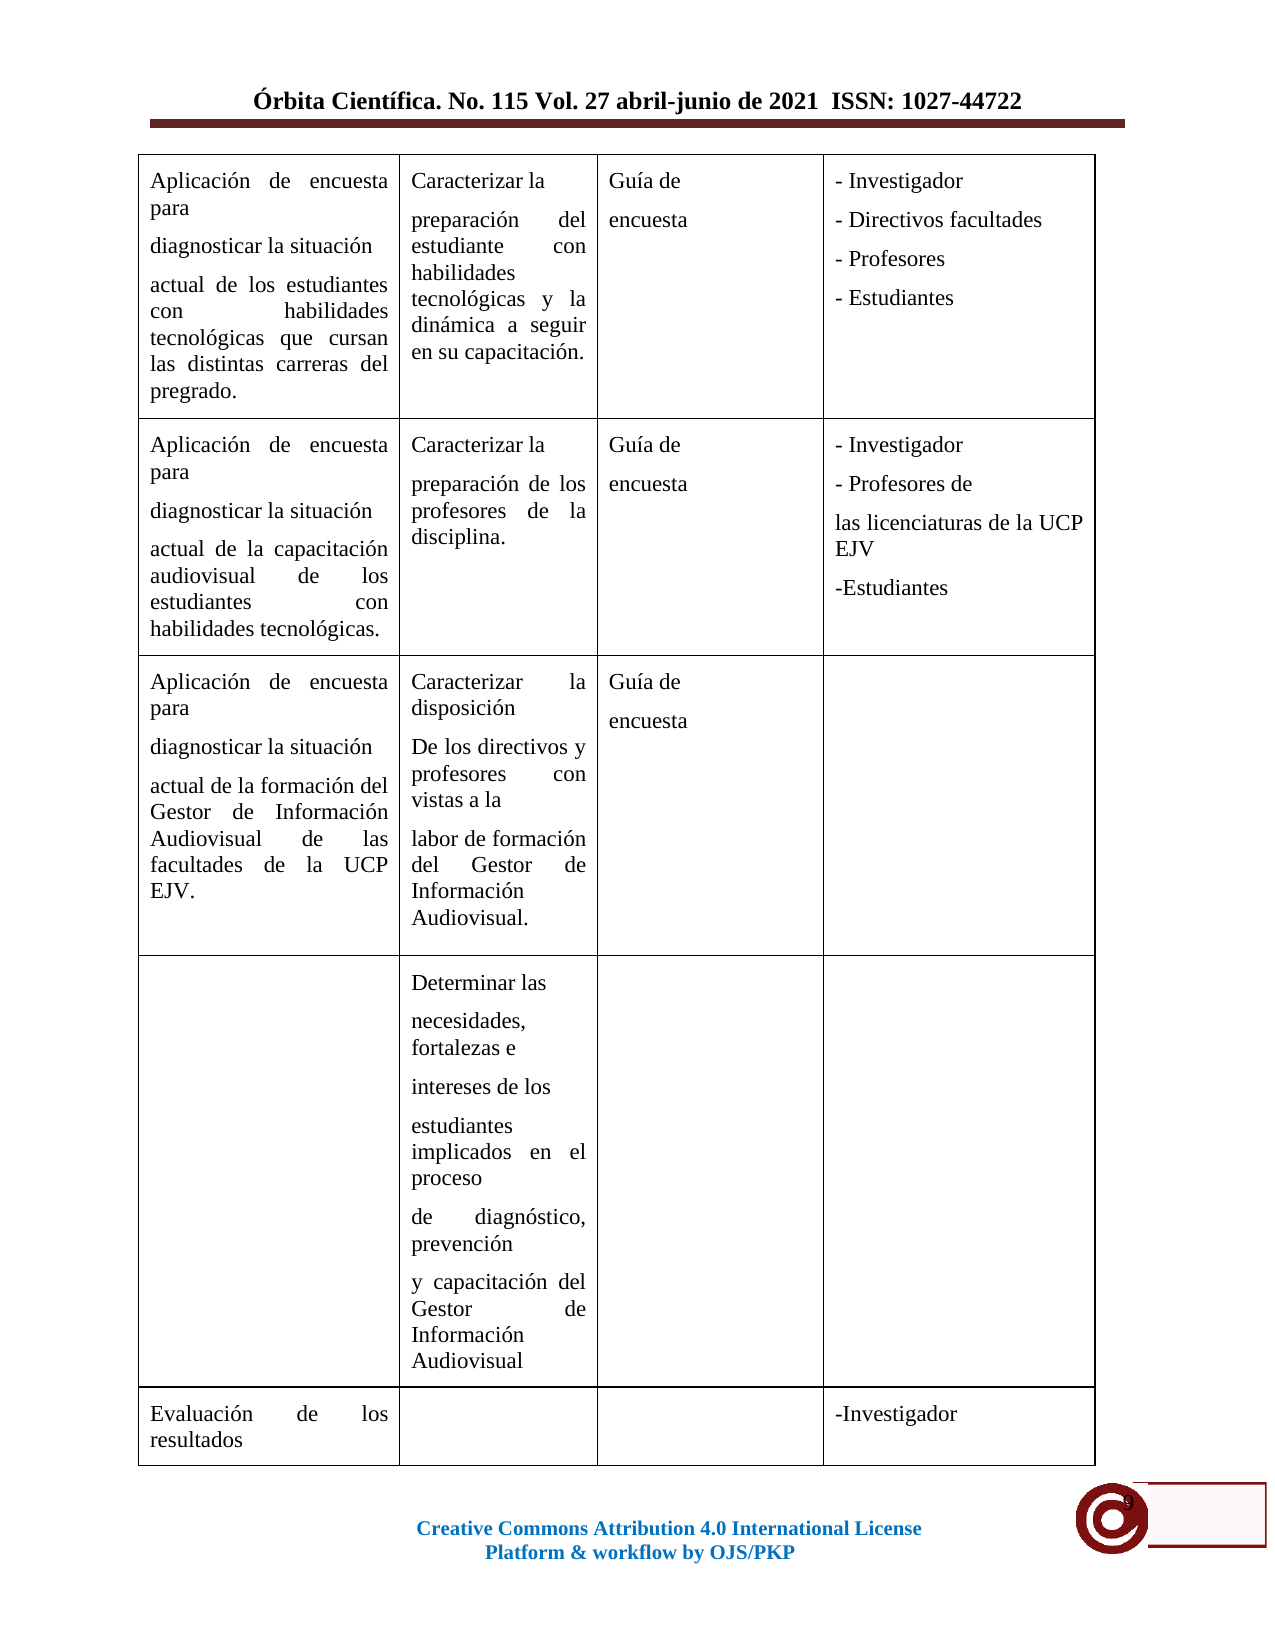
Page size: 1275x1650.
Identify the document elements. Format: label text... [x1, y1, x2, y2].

table_cell Caracterizar la disposición De los directivos y profesores con vistas a la labor de formación del Gestor de Información Audiovisual. [400, 656, 597, 955]
table_cell Caracterizar la preparación del estudiante con habilidades tecnológicas y la dinámica a seguir en su capacitación. [400, 155, 597, 418]
table_cell Evaluación de los resultados del diagnóstico inicial [139, 1388, 399, 1465]
table_cell Determinar las necesidades, fortalezas e intereses de los estudiantes implicados en el proceso de diagnóstico, prevención y capacitación del Gestor de Información Audiovisual [400, 956, 597, 1386]
table_cell [824, 656, 1094, 955]
table_cell Aplicación de encuesta para diagnosticar la situación actual de la formación del Gestor de Información Audiovisual de las facultades de la UCP EJV. [139, 656, 399, 955]
table_cell [139, 956, 399, 1386]
table_cell Aplicación de encuesta para diagnosticar la situación actual de la capacitación audiovisual de los estudiantes con habilidades tecnológicas. [139, 419, 399, 654]
picture [1076, 1482, 1267, 1554]
table_cell [598, 956, 823, 1386]
table_cell -Investigador - Estudiantes [824, 1388, 1094, 1465]
table_cell Guía de encuesta [598, 656, 823, 955]
table_cell Caracterizar la preparación de los profesores de la disciplina. [400, 419, 597, 654]
table_cell - Investigador - Directivos facultades - Profesores - Estudiantes [824, 155, 1094, 418]
table_cell Guía de encuesta [598, 155, 823, 418]
table_cell - Investigador - Profesores de las licenciaturas de la UCP EJV -Estudiantes [824, 419, 1094, 654]
table_cell [400, 1388, 597, 1465]
table_cell [598, 1388, 823, 1465]
table_cell [824, 956, 1094, 1386]
table_cell Guía de encuesta [598, 419, 823, 654]
table_cell Aplicación de encuesta para diagnosticar la situación actual de los estudiantes con habilidades tecnológicas que cursan las distintas carreras del pregrado. [139, 155, 399, 418]
